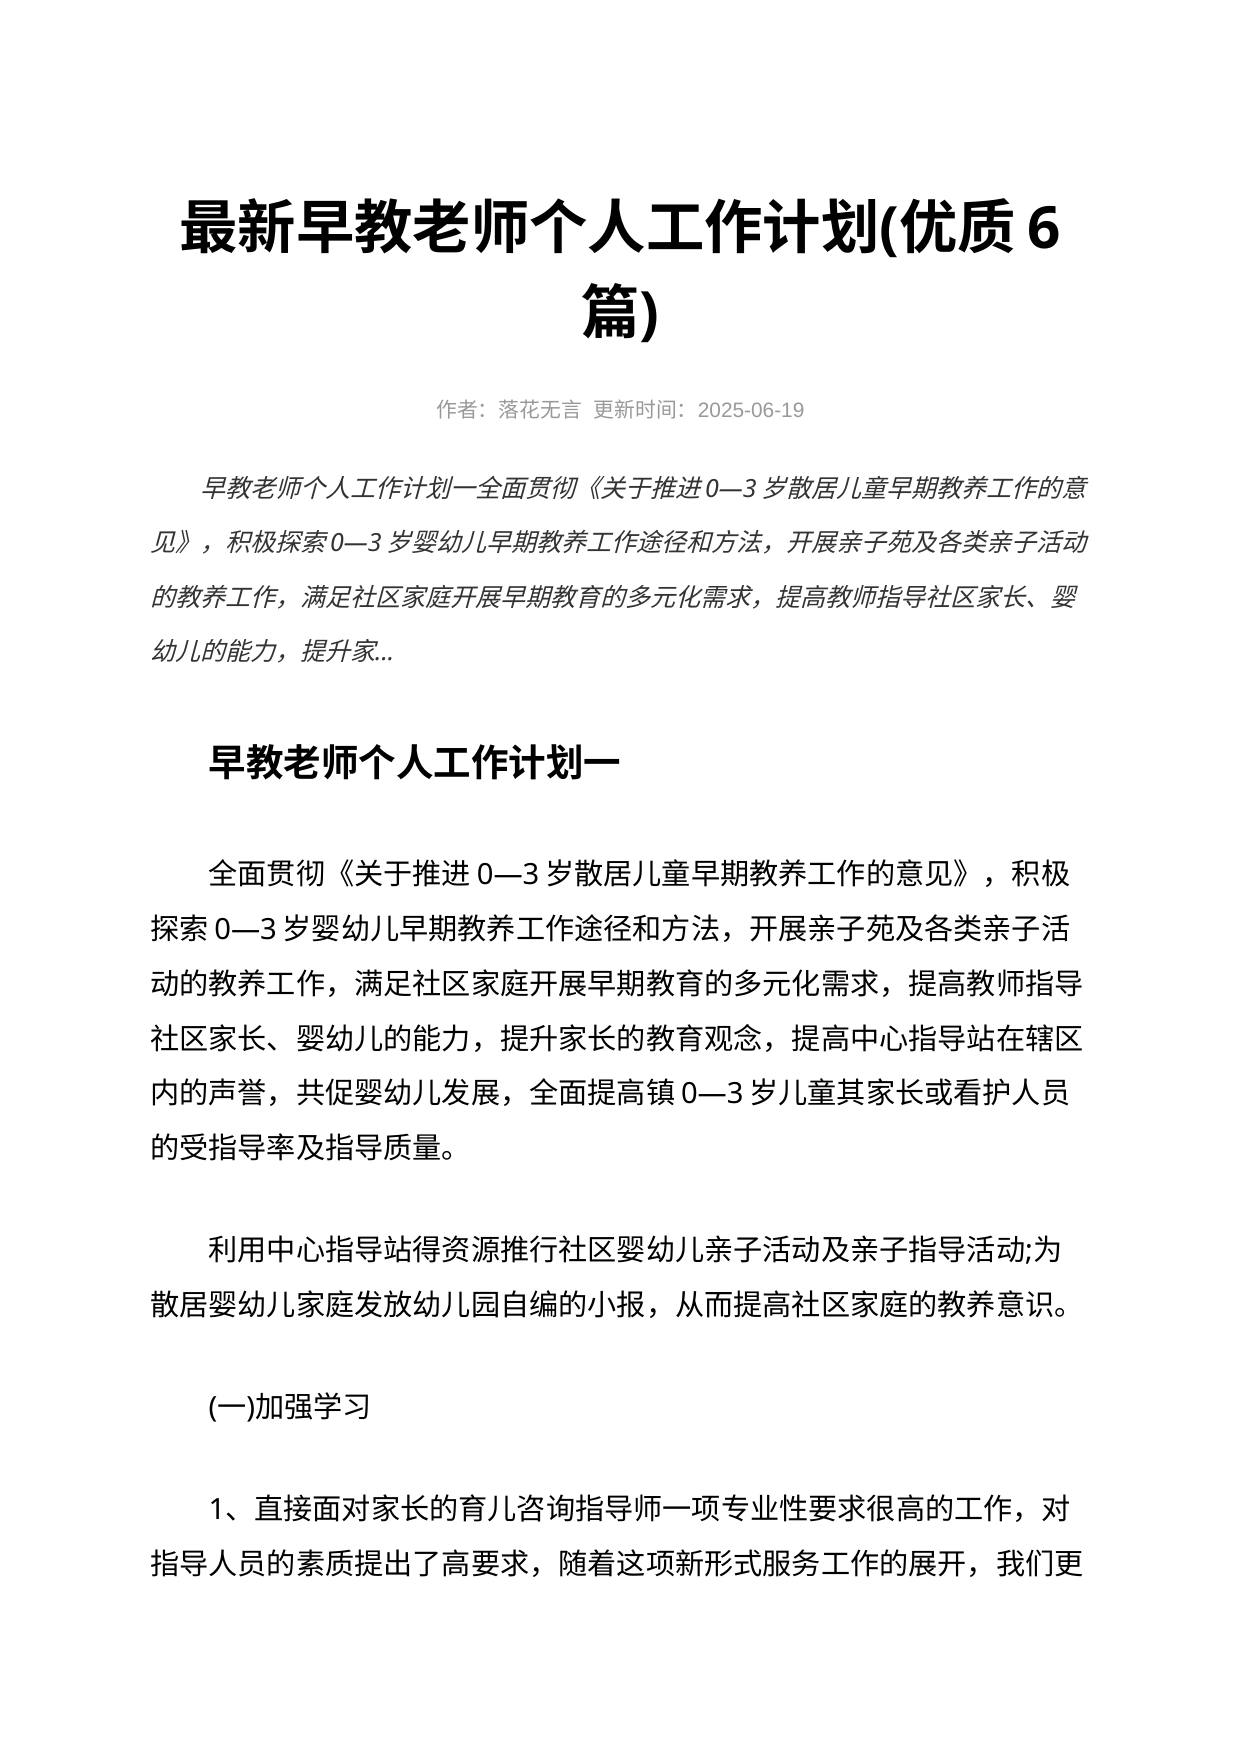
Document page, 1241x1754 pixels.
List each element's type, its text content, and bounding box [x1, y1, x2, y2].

text 早教老师个人工作计划一全面贯彻《关于推进0—3岁散居儿童早期教养工作的意见》，积极探索0—3岁婴幼儿早期教养工作途径和方法，开展亲子苑及各类亲子活动的教养工作，满足社区家庭开展早期教育的多元化需求，提高教师指导社区家长、婴幼儿的能力，提升家... [150, 468, 1090, 668]
text (一)加强学习 [150, 1384, 1090, 1426]
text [150, 1486, 1090, 1583]
subtitle 最新早教老师个人工作计划(优质6篇) [150, 181, 1090, 351]
text 早教老师个人工作计划一 [150, 733, 1090, 787]
text 作者：落花无言 更新时间：2025-06-19 [150, 398, 1090, 422]
text 全面贯彻《关于推进0—3岁散居儿童早期教养工作的意见》，积极探索0—3岁婴幼儿早期教养工作途径和方法，开展亲子苑及各类亲子活动的教养工作，满足社区家庭开展早期教育的多元化需求，提高教师指导社区家长、婴幼儿的能力，提升家长的教育观念，提高中心指导站在辖区内的声誉，共促婴幼儿发展，全面提高镇0—3岁儿童其家长或看护人员的受指导率及指导质量。 [150, 850, 1090, 1167]
text 利用中心指导站得资源推行社区婴幼儿亲子活动及亲子指导活动;为散居婴幼儿家庭发放幼儿园自编的小报，从而提高社区家庭的教养意识。 [150, 1227, 1090, 1324]
